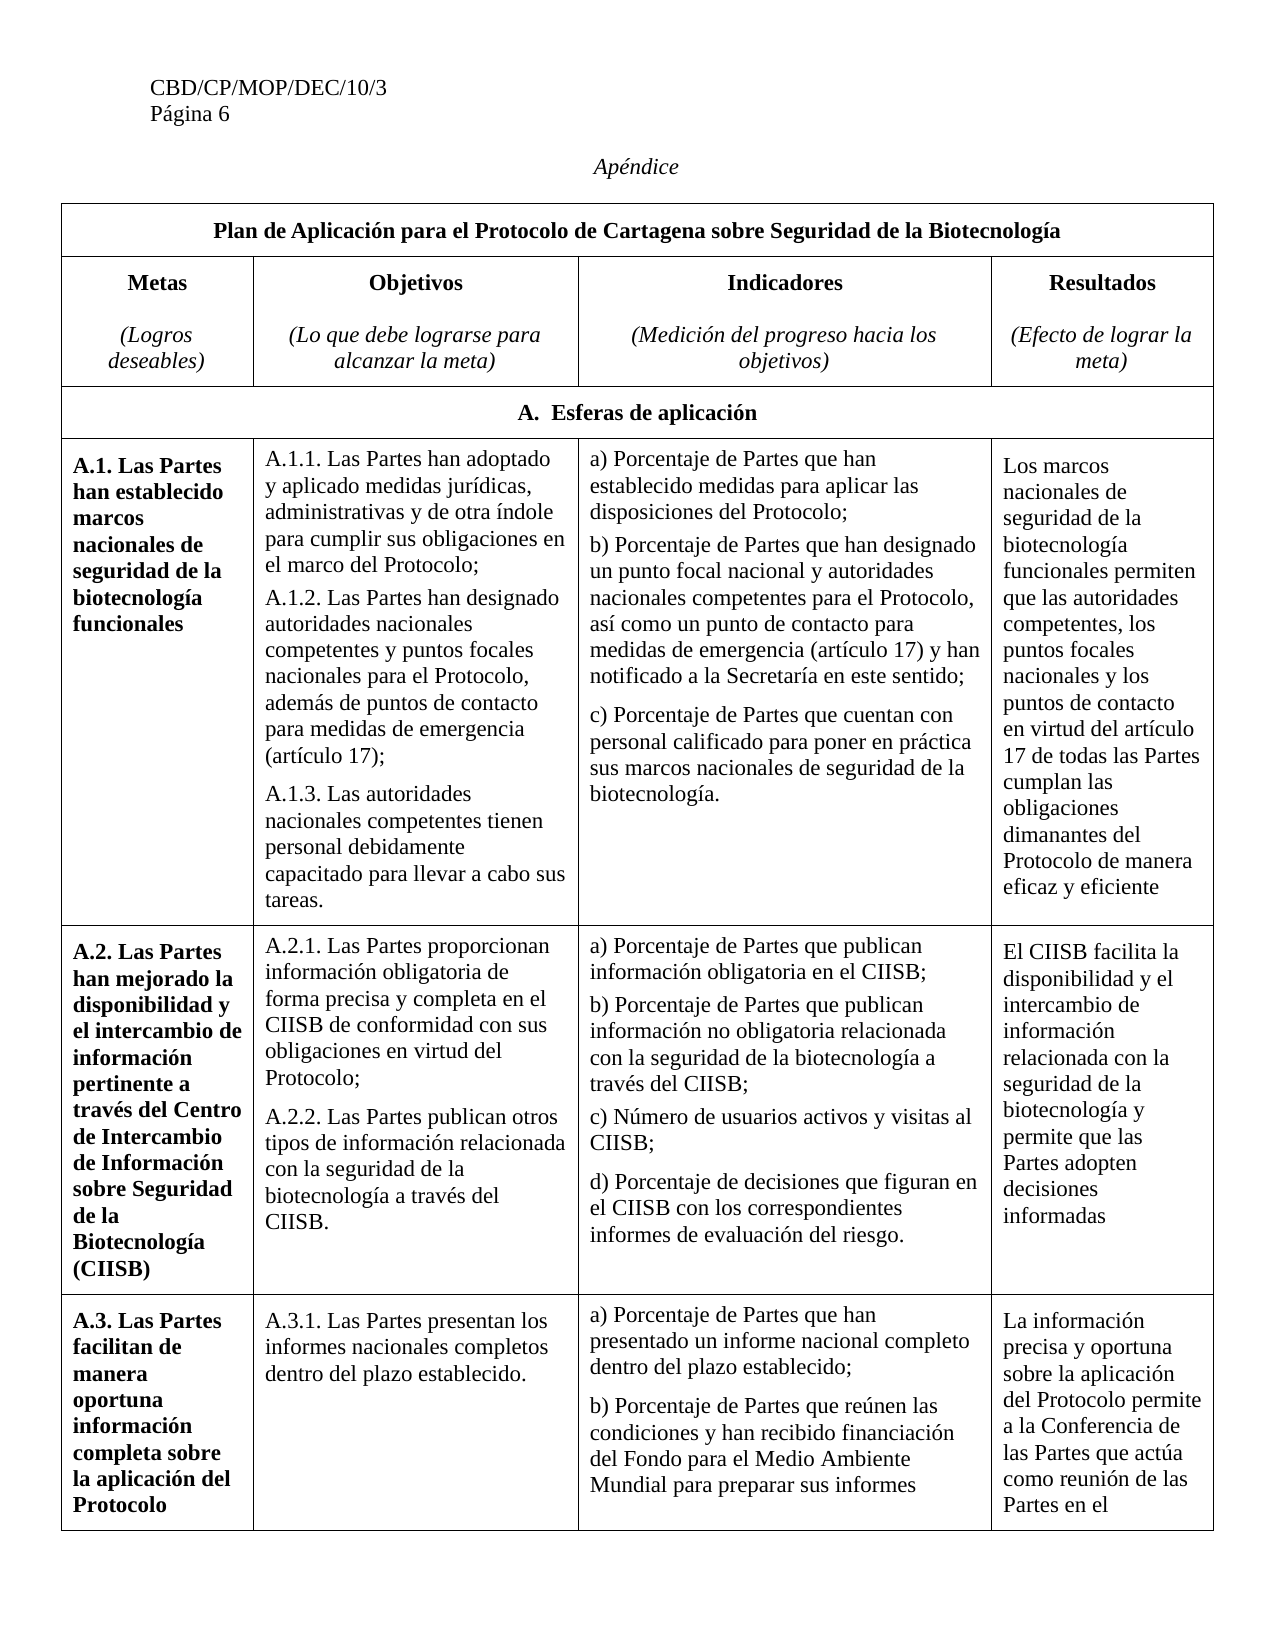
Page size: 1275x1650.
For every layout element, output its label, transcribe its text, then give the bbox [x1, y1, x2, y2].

table_cell Los marcos nacionales de seguridad de la biotecnología funcionales permiten que las autoridades competentes, los puntos focales nacionales y los puntos de contacto en virtud del artículo 17 de todas las Partes cumplan las obligaciones dimanantes del Protocolo de manera eficaz y eficiente [992, 439, 1213, 925]
table_cell Objetivos [254, 257, 578, 308]
table_cell A.2.1. Las Partes proporcionan información obligatoria de forma precisa y completa en el CIISB de conformidad con sus obligaciones en virtud del Protocolo; A.2.2. Las Partes publican otros tipos de información relacionada con la seguridad de la biotecnología a través del CIISB. [254, 926, 578, 1293]
table_cell Metas [62, 257, 253, 308]
table_cell A.1.1. Las Partes han adoptado y aplicado medidas jurídicas, administrativas y de otra índole para cumplir sus obligaciones en el marco del Protocolo; A.1.2. Las Partes han designado autoridades nacionales competentes y puntos focales nacionales para el Protocolo, además de puntos de contacto para medidas de emergencia (artículo 17); A.1.3. Las autoridades nacionales competentes tienen personal debidamente capacitado para llevar a cabo sus tareas. [254, 439, 578, 925]
table_cell Indicadores [579, 257, 991, 308]
table_cell A.2. Las Partes han mejorado la disponibilidad y el intercambio de información pertinente a través del Centro de Intercambio de Información sobre Seguridad de la Biotecnología (CIISB) [62, 926, 253, 1293]
table_cell A. Esferas de aplicación [62, 387, 1213, 438]
table_cell Resultados [992, 257, 1213, 308]
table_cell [254, 1295, 578, 1530]
table_cell (Lo que debe lograrse para alcanzar la meta) [254, 308, 578, 386]
table_cell (Efecto de lograr la meta) [992, 308, 1213, 386]
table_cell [579, 1295, 991, 1530]
table_cell a) Porcentaje de Partes que han establecido medidas para aplicar las disposiciones del Protocolo; b) Porcentaje de Partes que han designado un punto focal nacional y autoridades nacionales competentes para el Protocolo, así como un punto de contacto para medidas de emergencia (artículo 17) y han notificado a la Secretaría en este sentido; c) Porcentaje de Partes que cuentan con personal calificado para poner en práctica sus marcos nacionales de seguridad de la biotecnología. [579, 439, 991, 925]
text Apéndice [150, 153, 1125, 179]
table_cell A.1. Las Partes han establecido marcos nacionales de seguridad de la biotecnología funcionales [62, 439, 253, 925]
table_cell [62, 1295, 253, 1530]
table_cell El CIISB facilita la disponibilidad y el intercambio de información relacionada con la seguridad de la biotecnología y permite que las Partes adopten decisiones informadas [992, 926, 1213, 1293]
table_cell (Medición del progreso hacia los objetivos) [579, 308, 991, 386]
table_cell a) Porcentaje de Partes que publican información obligatoria en el CIISB; b) Porcentaje de Partes que publican información no obligatoria relacionada con la seguridad de la biotecnología a través del CIISB; c) Número de usuarios activos y visitas al CIISB; d) Porcentaje de decisiones que figuran en el CIISB con los correspondientes informes de evaluación del riesgo. [579, 926, 991, 1293]
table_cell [992, 1295, 1213, 1530]
table_cell (Logros deseables) [62, 308, 253, 386]
table_header Plan de Aplicación para el Protocolo de Cartagena sobre Seguridad de la Biotecnología [62, 204, 1213, 256]
